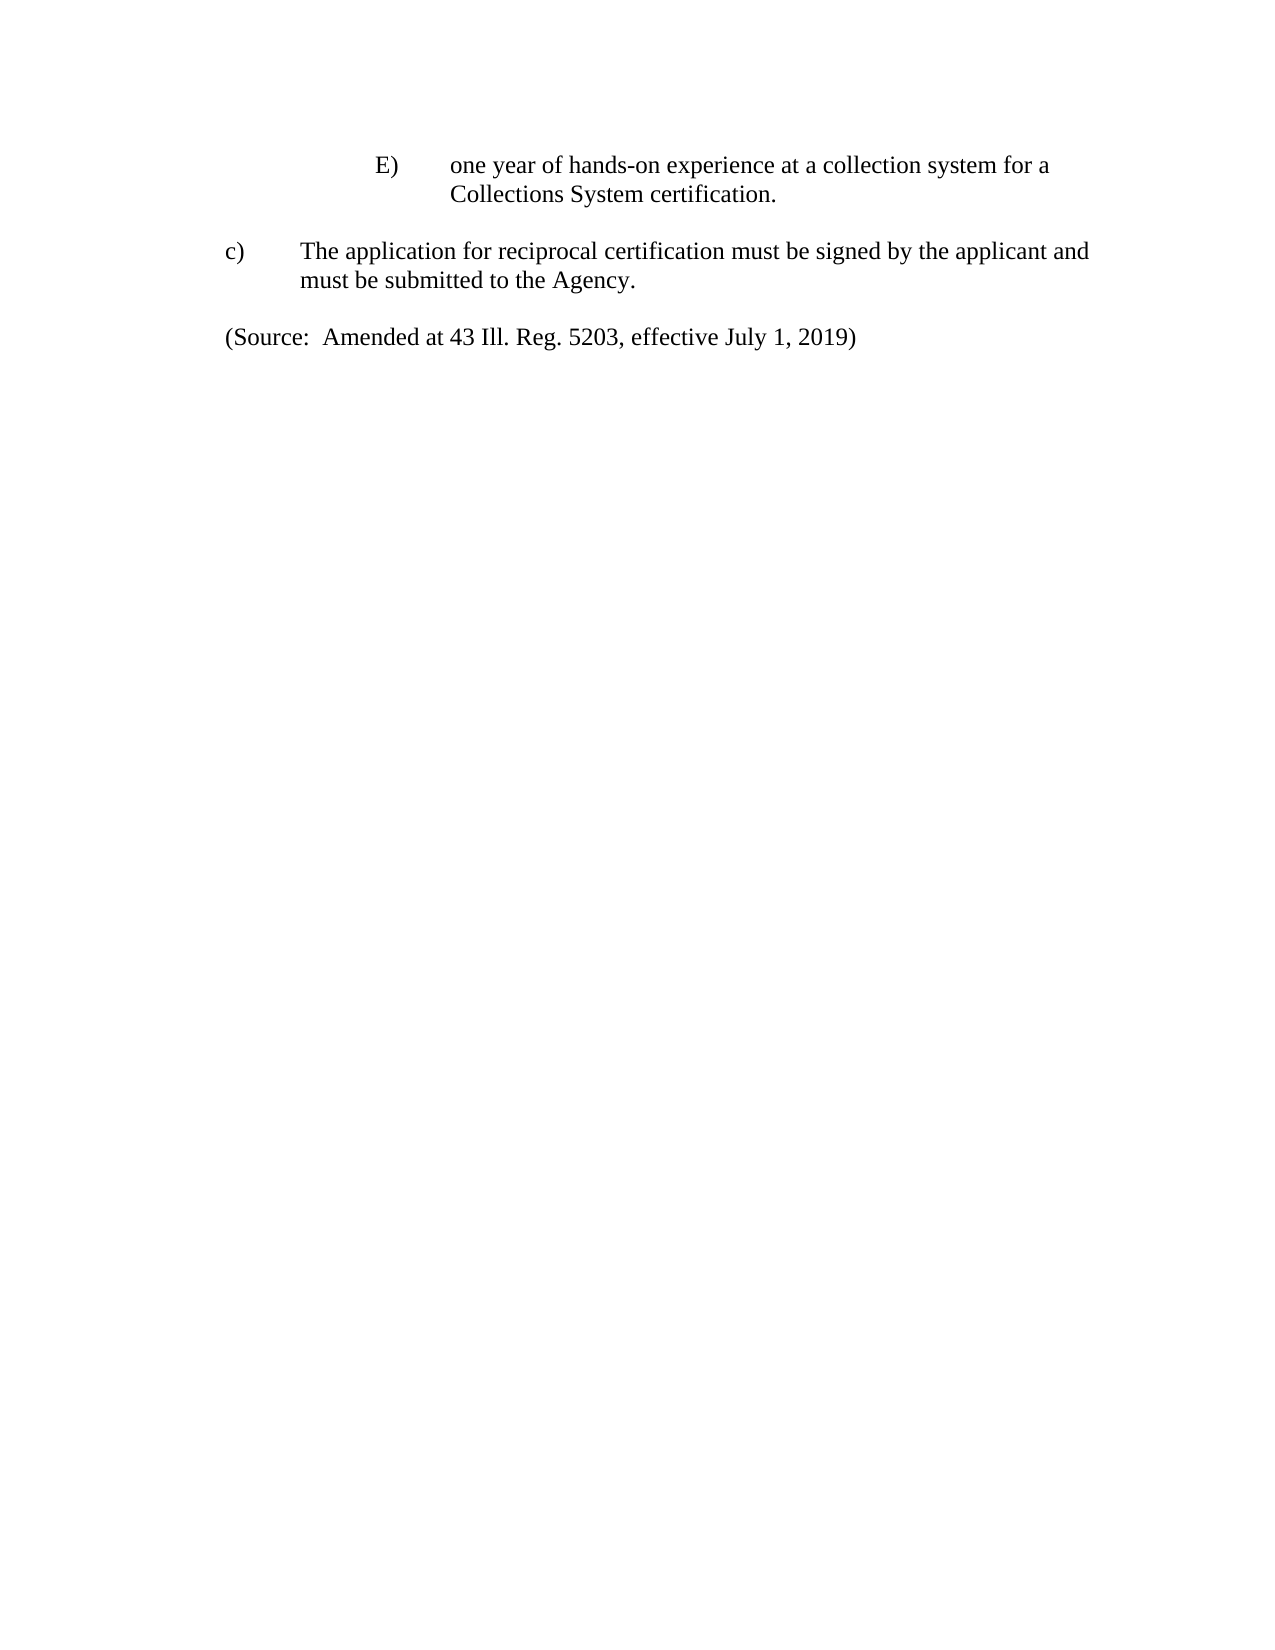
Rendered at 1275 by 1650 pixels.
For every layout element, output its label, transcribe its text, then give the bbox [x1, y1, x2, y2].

text c) The application for reciprocal certification must be signed by the applicant and must be submitted to the Agency. [225, 236, 1125, 294]
text E) one year of hands-on experience at a collection system for a Collections System certification. [375, 150, 1125, 207]
text (Source: Amended at 43 Ill. Reg. 5203, effective July 1, 2019) [225, 322, 1125, 351]
